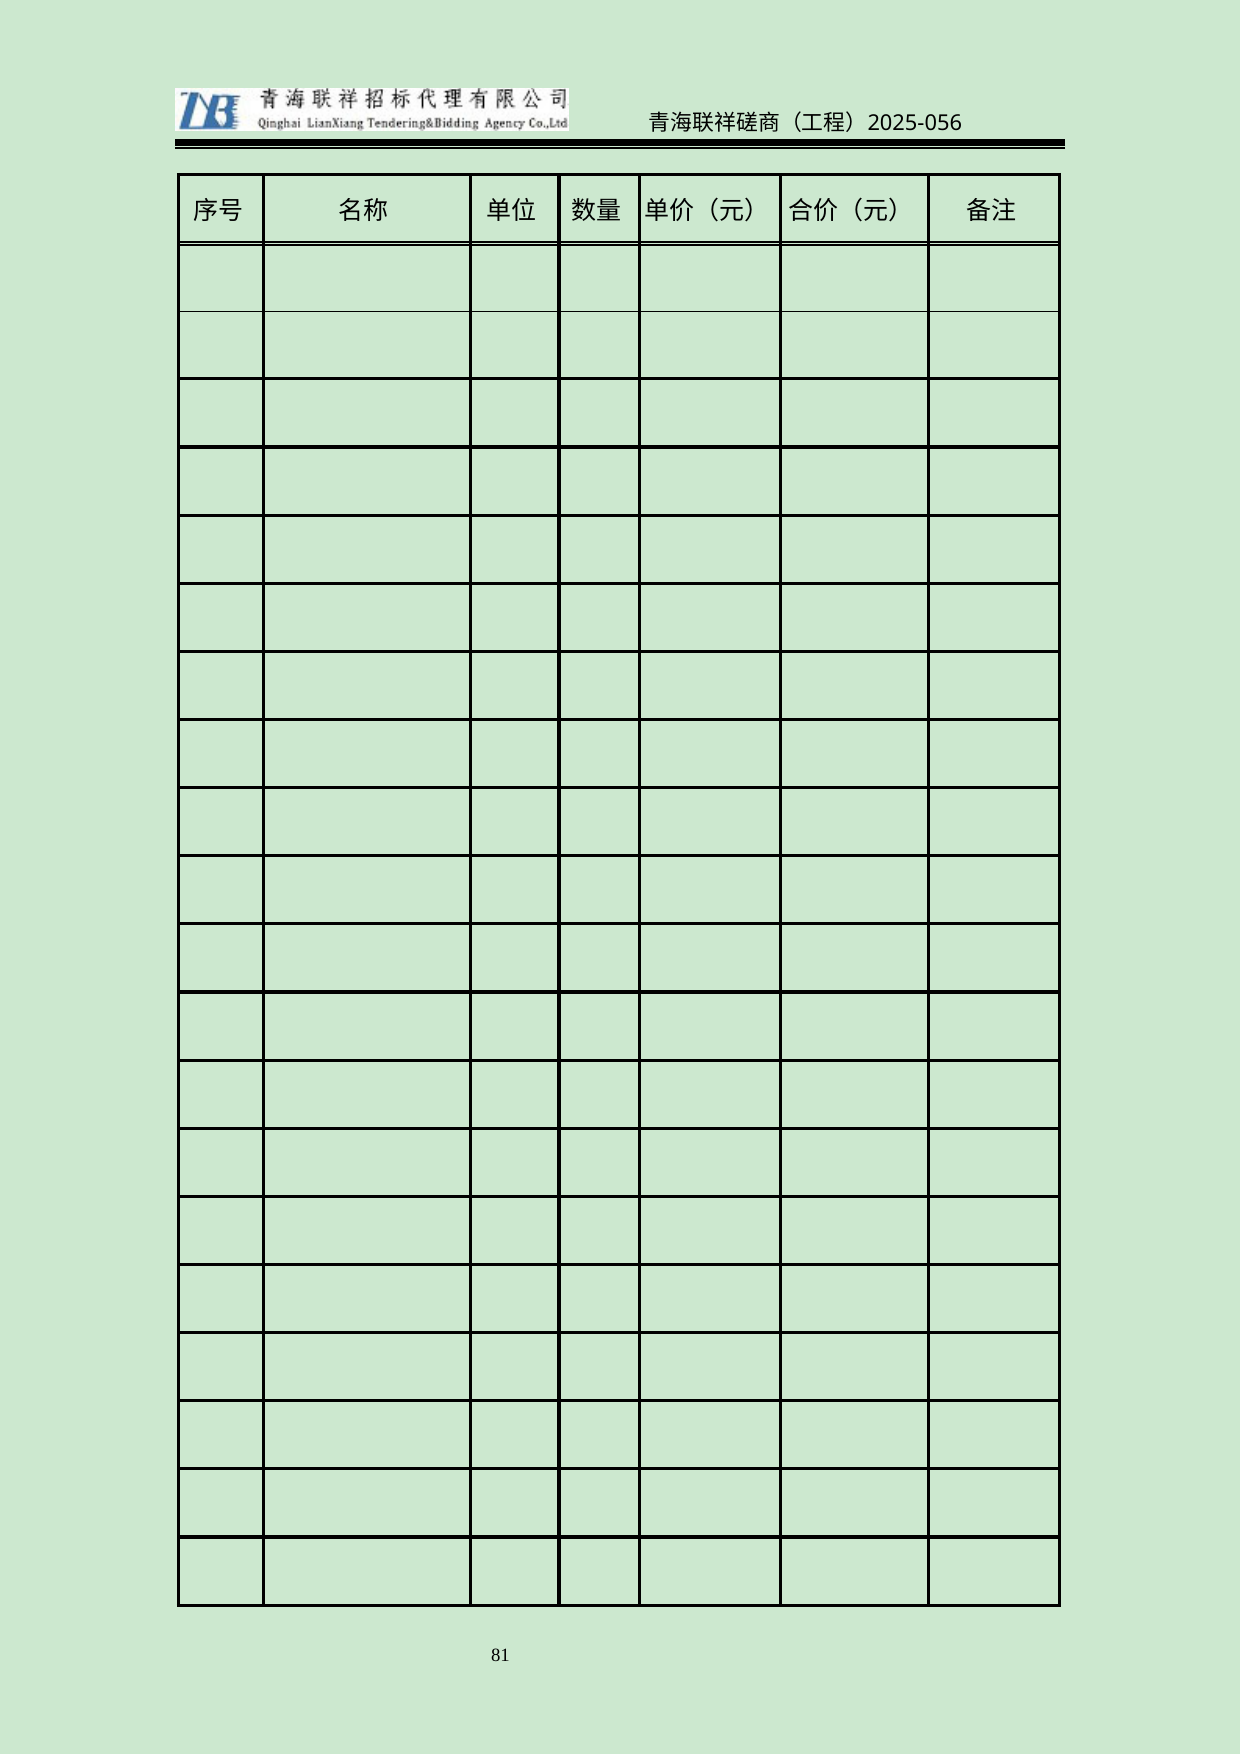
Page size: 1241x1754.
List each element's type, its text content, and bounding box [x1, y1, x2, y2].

table_cell [561, 312, 638, 377]
table_cell [930, 653, 1058, 718]
table_cell [930, 585, 1058, 650]
table_cell [472, 380, 557, 445]
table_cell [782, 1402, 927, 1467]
table_cell [782, 925, 927, 990]
table_cell [180, 312, 262, 377]
table_cell [265, 449, 469, 513]
table_header 备注 [930, 176, 1058, 241]
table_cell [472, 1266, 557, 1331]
table_cell [561, 246, 638, 311]
table_cell [180, 517, 262, 582]
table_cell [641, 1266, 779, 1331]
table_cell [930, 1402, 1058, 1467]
table_cell [265, 312, 469, 377]
table_cell [930, 246, 1058, 311]
table_cell [782, 994, 927, 1058]
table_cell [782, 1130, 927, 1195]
table_cell [641, 721, 779, 786]
table_cell [265, 925, 469, 990]
table_cell [472, 653, 557, 718]
table_cell [180, 1062, 262, 1127]
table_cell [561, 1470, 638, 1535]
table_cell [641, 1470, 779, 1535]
table_cell [265, 721, 469, 786]
table_cell [641, 380, 779, 445]
table_cell [265, 857, 469, 922]
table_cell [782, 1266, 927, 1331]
table_header 数量 [561, 176, 638, 241]
table_cell [265, 994, 469, 1058]
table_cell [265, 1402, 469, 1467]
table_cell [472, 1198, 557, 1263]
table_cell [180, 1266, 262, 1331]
table_cell [180, 585, 262, 650]
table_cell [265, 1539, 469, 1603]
table_header 名称 [265, 176, 469, 241]
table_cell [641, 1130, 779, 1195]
table_cell [782, 721, 927, 786]
table_cell [561, 380, 638, 445]
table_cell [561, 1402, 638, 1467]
table_cell [561, 857, 638, 922]
table_cell [472, 789, 557, 854]
table_cell [472, 994, 557, 1058]
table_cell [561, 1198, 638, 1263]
table_cell [472, 449, 557, 513]
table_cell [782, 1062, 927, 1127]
table_cell [180, 994, 262, 1058]
table_cell [930, 721, 1058, 786]
table_cell [265, 789, 469, 854]
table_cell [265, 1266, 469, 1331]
table_cell [641, 994, 779, 1058]
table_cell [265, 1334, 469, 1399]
table_cell [930, 312, 1058, 377]
table_cell [180, 721, 262, 786]
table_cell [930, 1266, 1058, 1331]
table_cell [930, 925, 1058, 990]
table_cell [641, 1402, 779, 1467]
table_cell [265, 517, 469, 582]
table_cell [930, 994, 1058, 1058]
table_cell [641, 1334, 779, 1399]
table_cell [180, 380, 262, 445]
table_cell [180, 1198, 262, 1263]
table_cell [782, 449, 927, 513]
table_cell [561, 449, 638, 513]
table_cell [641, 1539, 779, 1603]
table_cell [930, 517, 1058, 582]
table_cell [472, 312, 557, 377]
table_cell [641, 517, 779, 582]
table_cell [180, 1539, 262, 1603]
table_cell [641, 789, 779, 854]
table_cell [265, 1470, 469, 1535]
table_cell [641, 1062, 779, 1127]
table_header 合价（元） [782, 176, 927, 241]
table_cell [472, 246, 557, 311]
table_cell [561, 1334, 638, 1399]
table_cell [180, 925, 262, 990]
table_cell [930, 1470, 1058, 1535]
table_cell [561, 585, 638, 650]
table_cell [561, 653, 638, 718]
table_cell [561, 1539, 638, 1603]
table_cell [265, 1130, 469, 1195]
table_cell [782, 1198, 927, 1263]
table_cell [782, 380, 927, 445]
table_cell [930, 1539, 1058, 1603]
table_cell [782, 517, 927, 582]
table_cell [561, 721, 638, 786]
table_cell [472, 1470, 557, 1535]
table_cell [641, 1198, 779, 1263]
table_cell [265, 653, 469, 718]
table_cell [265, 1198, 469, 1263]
table_cell [930, 857, 1058, 922]
table_cell [782, 789, 927, 854]
table_header 单价（元） [641, 176, 779, 241]
table_cell [930, 380, 1058, 445]
table_cell [265, 380, 469, 445]
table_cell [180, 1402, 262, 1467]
table_cell [561, 789, 638, 854]
table_cell [930, 449, 1058, 513]
table_cell [472, 857, 557, 922]
picture [175, 88, 569, 131]
table_cell [265, 246, 469, 311]
table_cell [561, 1062, 638, 1127]
table_cell [561, 994, 638, 1058]
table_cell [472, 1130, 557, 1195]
table_cell [641, 449, 779, 513]
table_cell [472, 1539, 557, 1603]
table_cell [641, 312, 779, 377]
table_header 单位 [472, 176, 557, 241]
table_cell [180, 246, 262, 311]
table_cell [641, 585, 779, 650]
table_cell [180, 449, 262, 513]
table_cell [180, 789, 262, 854]
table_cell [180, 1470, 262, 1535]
table_cell [782, 246, 927, 311]
table_cell [265, 585, 469, 650]
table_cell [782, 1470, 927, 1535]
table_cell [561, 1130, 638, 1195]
table_cell [641, 857, 779, 922]
table_cell [782, 312, 927, 377]
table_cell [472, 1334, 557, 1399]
table_cell [641, 246, 779, 311]
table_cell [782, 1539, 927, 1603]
table_cell [472, 585, 557, 650]
table_cell [782, 585, 927, 650]
table_cell [782, 653, 927, 718]
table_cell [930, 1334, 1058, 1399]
table_cell [641, 925, 779, 990]
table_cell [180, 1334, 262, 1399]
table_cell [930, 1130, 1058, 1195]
table_cell [641, 653, 779, 718]
table_cell [472, 1062, 557, 1127]
table_cell [561, 517, 638, 582]
table_cell [930, 789, 1058, 854]
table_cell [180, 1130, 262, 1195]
table_cell [180, 653, 262, 718]
table_cell [180, 857, 262, 922]
table_cell [782, 857, 927, 922]
table_cell [472, 517, 557, 582]
table_cell [472, 721, 557, 786]
table_cell [472, 925, 557, 990]
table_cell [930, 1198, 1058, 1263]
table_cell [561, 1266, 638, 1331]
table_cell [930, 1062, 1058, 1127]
table_cell [561, 925, 638, 990]
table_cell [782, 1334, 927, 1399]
table_header 序号 [180, 176, 262, 241]
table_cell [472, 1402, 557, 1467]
table_cell [265, 1062, 469, 1127]
